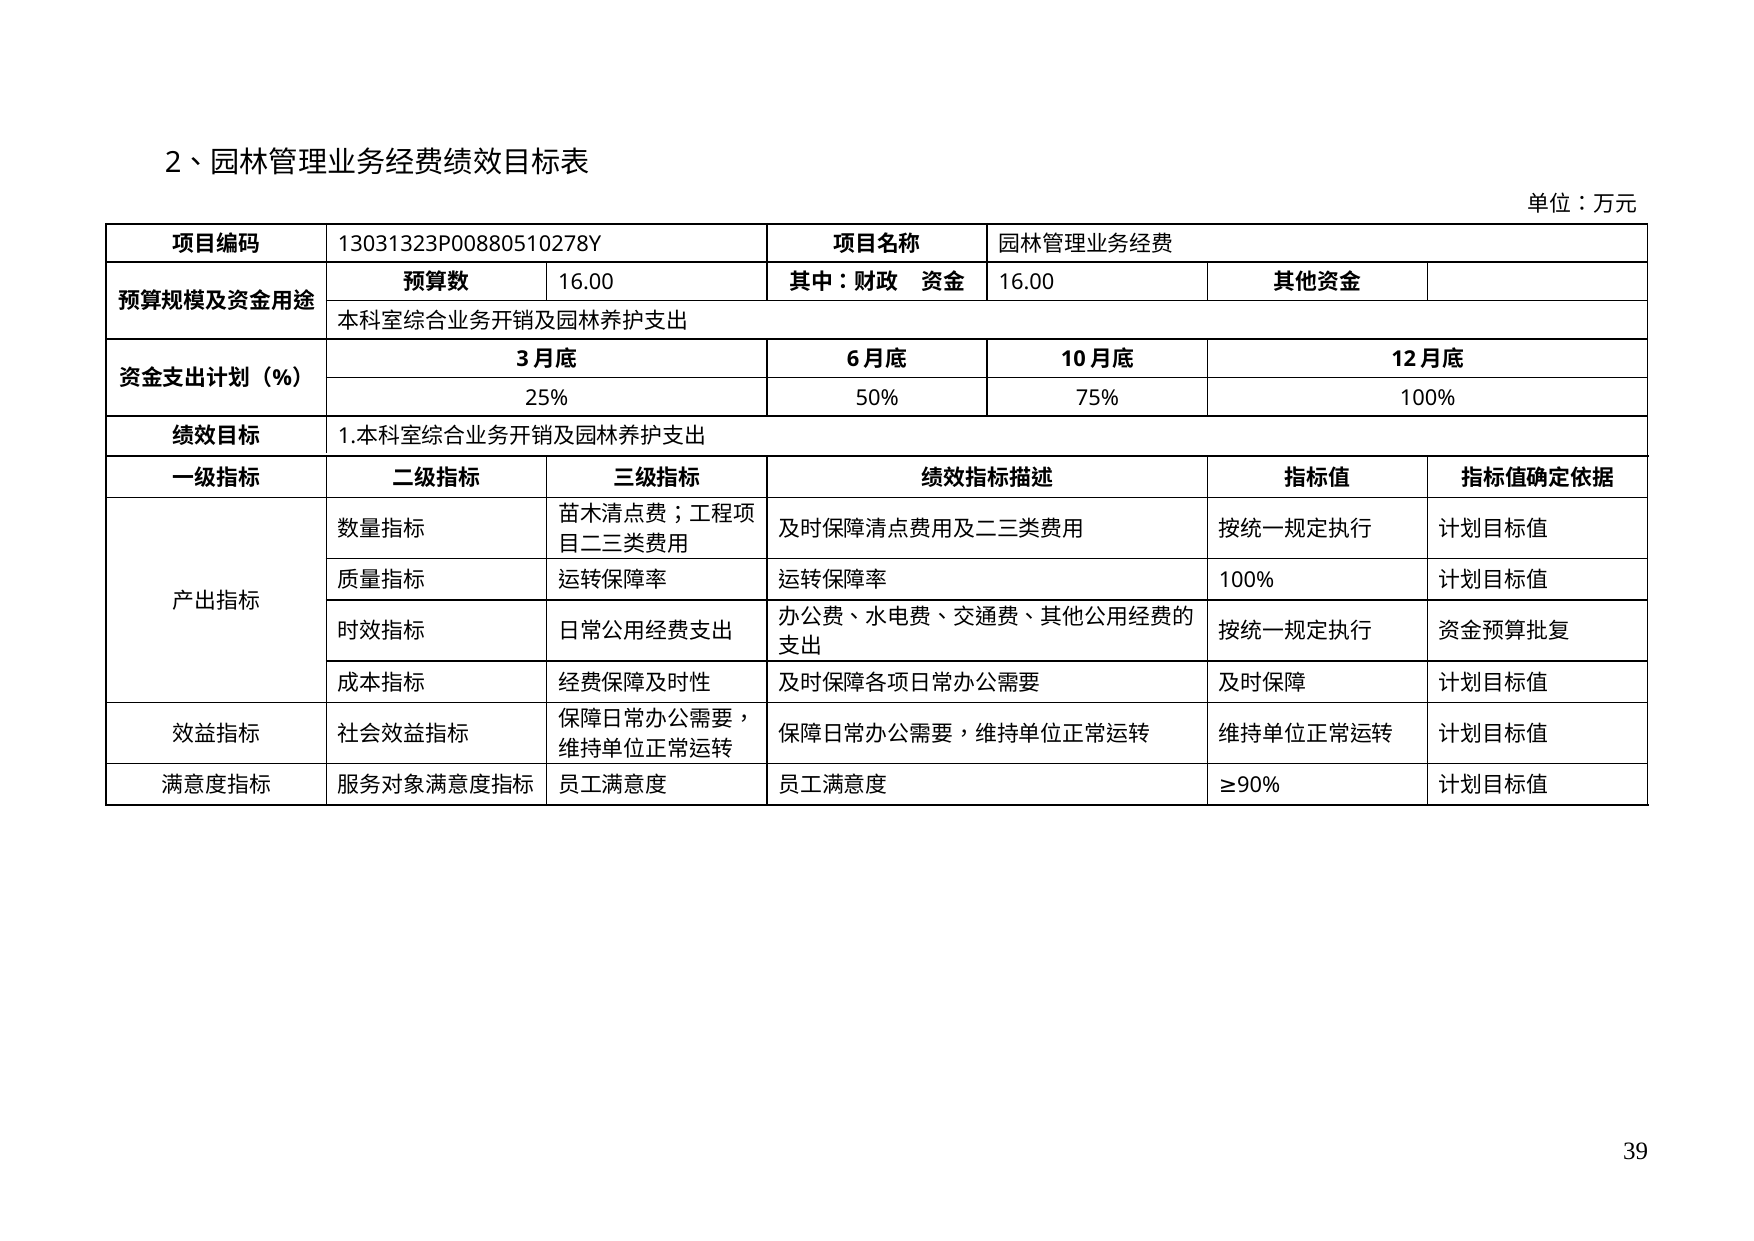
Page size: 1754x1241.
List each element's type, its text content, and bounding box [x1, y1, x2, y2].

table_cell 日常公用经费支出 [547, 601, 766, 660]
table_header 单位：万元 [107, 183, 1647, 223]
table_cell 计划目标值 [1428, 498, 1647, 558]
table_cell 资金预算批复 [1428, 601, 1647, 660]
table_cell 及时保障 [1208, 662, 1427, 702]
table_cell 效益指标 [107, 703, 326, 763]
table_cell 1.本科室综合业务开销及园林养护支出 [327, 417, 1647, 453]
table_cell 时效指标 [327, 601, 546, 660]
table_header 指标值确定依据 [1428, 457, 1647, 497]
table_cell 满意度指标 [107, 764, 326, 804]
table_cell 50% [768, 378, 986, 415]
table_cell 经费保障及时性 [547, 662, 766, 702]
table_cell 计划目标值 [1428, 703, 1647, 763]
table_cell 员工满意度 [768, 764, 1207, 804]
table_header 绩效指标描述 [768, 457, 1207, 497]
table_cell 绩效目标 [107, 417, 326, 453]
table_cell 16.00 [988, 263, 1207, 300]
table_cell 办公费、水电费、交通费、其他公用经费的支出 [768, 601, 1207, 660]
table_header 指标值 [1208, 457, 1427, 497]
table_cell 运转保障率 [768, 559, 1207, 599]
table_cell 预算规模及资金用途 [107, 263, 326, 338]
table_cell 100% [1208, 559, 1427, 599]
table_cell 资金支出计划（%） [107, 340, 326, 415]
table_header 二级指标 [327, 457, 546, 497]
table_cell 苗木清点费；工程项目二三类费用 [547, 498, 766, 558]
table_cell 100% [1208, 378, 1647, 415]
table_cell 成本指标 [327, 662, 546, 702]
table_cell 质量指标 [327, 559, 546, 599]
table_cell 25% [327, 378, 766, 415]
table_cell [1428, 263, 1647, 300]
table_cell 按统一规定执行 [1208, 498, 1427, 558]
table_cell 计划目标值 [1428, 764, 1647, 804]
table_cell 社会效益指标 [327, 703, 546, 763]
table_header 一级指标 [107, 457, 326, 497]
table_cell 数量指标 [327, 498, 546, 558]
table_cell 预算数 [327, 263, 546, 300]
table_cell 计划目标值 [1428, 662, 1647, 702]
table_cell 保障日常办公需要，维持单位正常运转 [547, 703, 766, 763]
table_cell 保障日常办公需要，维持单位正常运转 [768, 703, 1207, 763]
text 2、园林管理业务经费绩效目标表 [106, 142, 1648, 181]
table_cell 维持单位正常运转 [1208, 703, 1427, 763]
table_cell 75% [988, 378, 1207, 415]
table_cell 项目编码 [107, 225, 326, 261]
table_cell 6月底 [768, 340, 986, 377]
table_cell 其他资金 [1208, 263, 1427, 300]
table_cell 产出指标 [107, 498, 326, 702]
table_cell 运转保障率 [547, 559, 766, 599]
table_cell ≥90% [1208, 764, 1427, 804]
table_cell 计划目标值 [1428, 559, 1647, 599]
table_cell 3月底 [327, 340, 766, 377]
table_cell 员工满意度 [547, 764, 766, 804]
table_cell 项目名称 [768, 225, 986, 261]
table_cell 本科室综合业务开销及园林养护支出 [327, 301, 1647, 338]
table_cell 10月底 [988, 340, 1207, 377]
table_cell 12月底 [1208, 340, 1647, 377]
table_cell 及时保障清点费用及二三类费用 [768, 498, 1207, 558]
table_header 三级指标 [547, 457, 766, 497]
table_cell 园林管理业务经费 [988, 225, 1647, 261]
table_cell 服务对象满意度指标 [327, 764, 546, 804]
table_cell 16.00 [547, 263, 766, 300]
table_cell 其中：财政 资金 [768, 263, 986, 300]
table_cell 按统一规定执行 [1208, 601, 1427, 660]
table_cell 及时保障各项日常办公需要 [768, 662, 1207, 702]
table_cell 13031323P00880510278Y [327, 225, 766, 261]
